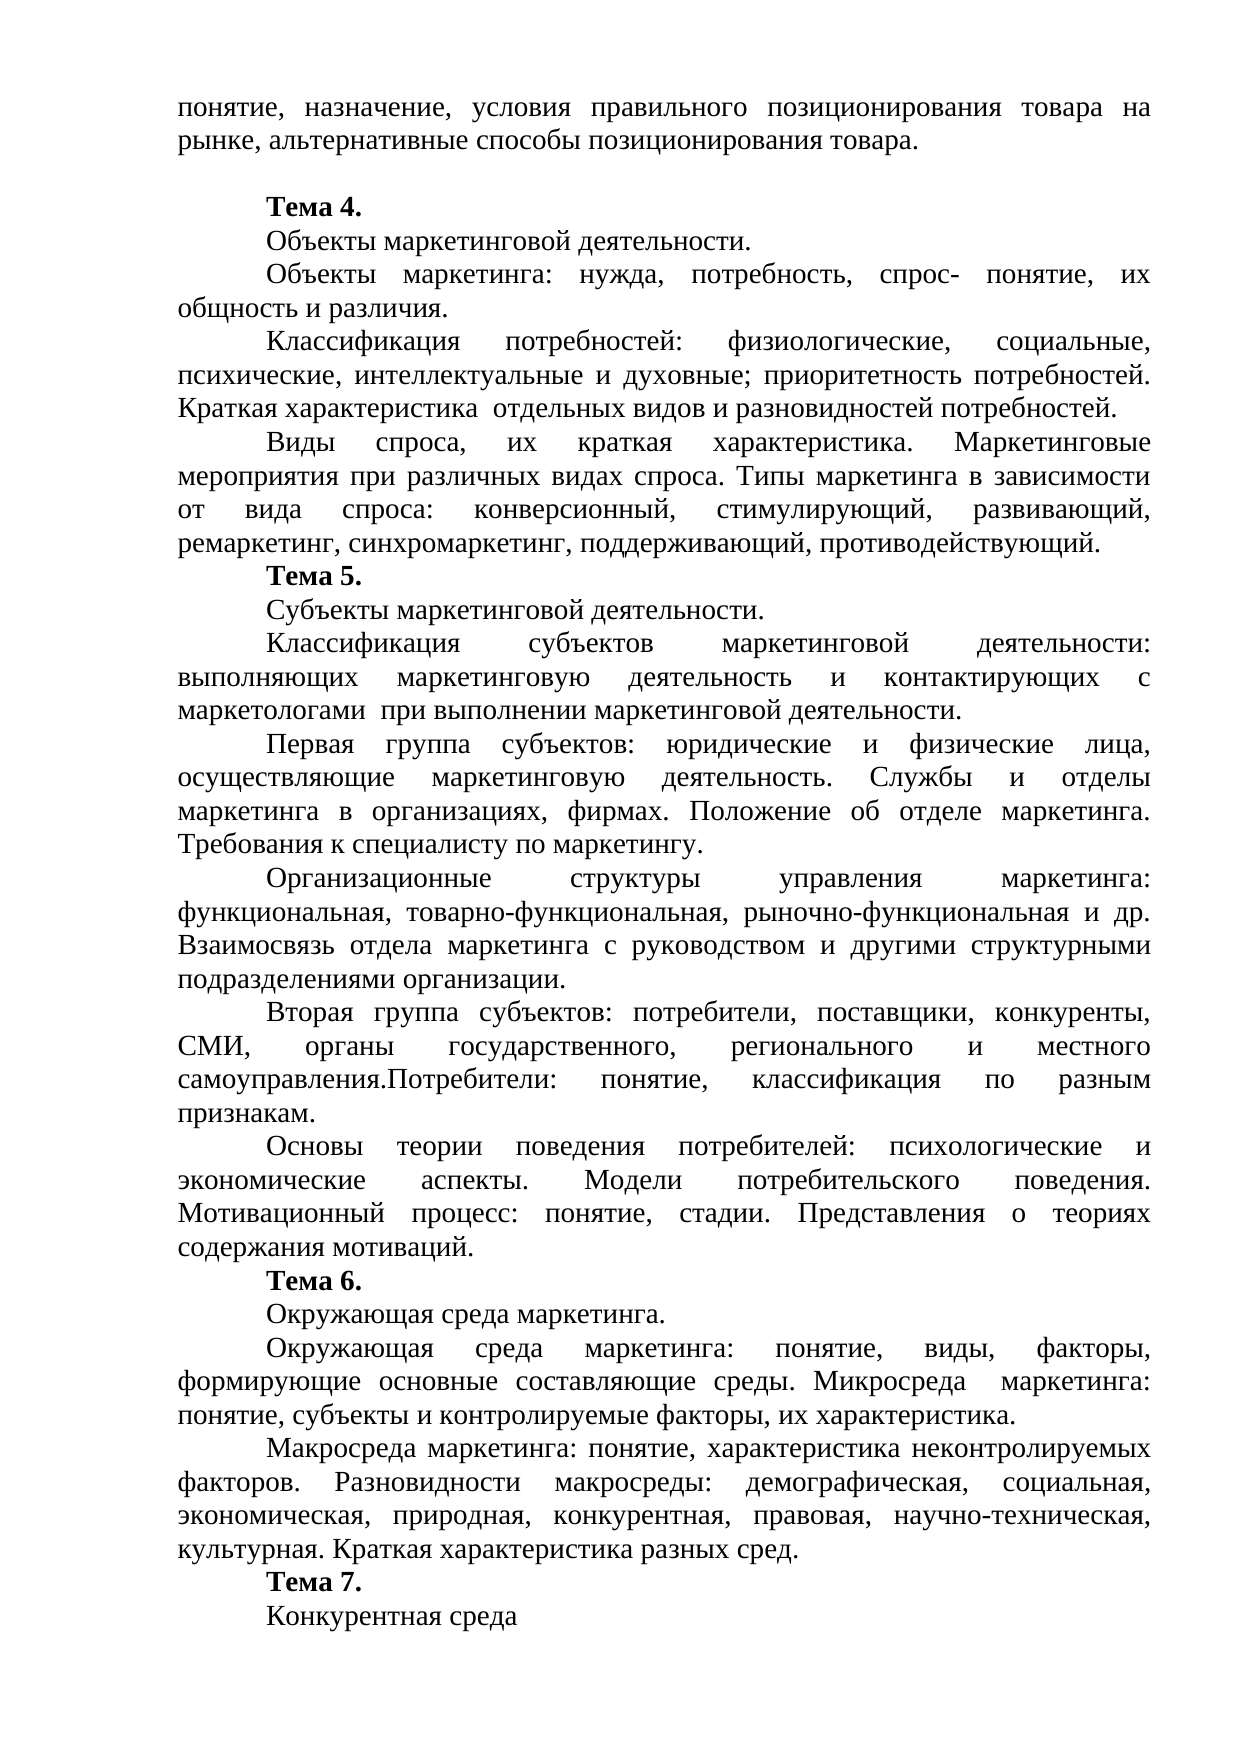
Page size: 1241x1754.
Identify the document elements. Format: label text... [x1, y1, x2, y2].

text Тема 6. [177, 1263, 1152, 1296]
text Тема 5. [177, 558, 1152, 592]
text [177, 89, 1152, 156]
text Объекты маркетинговой деятельности. [177, 223, 1152, 256]
text Тема 4. [177, 189, 1152, 223]
text Тема 7. [177, 1564, 1152, 1598]
text Вторая группа субъектов: потребители, поставщики, конкуренты, СМИ, органы государственного, регионального и местного самоуправления.Потребители: понятие, классификация по разным признакам. [177, 994, 1152, 1128]
text Объекты маркетинга: нужда, потребность, спрос- понятие, их общность и различия. [177, 256, 1152, 323]
text Субъекты маркетинговой деятельности. [177, 592, 1152, 625]
text Классификация потребностей: физиологические, социальные, психические, интеллектуальные и духовные; приоритетность потребностей. Краткая характеристика отдельных видов и разновидностей потребностей. [177, 323, 1152, 424]
text Первая группа субъектов: юридические и физические лица, осуществляющие маркетинговую деятельность. Службы и отделы маркетинга в организациях, фирмах. Положение об отделе маркетинга. Требования к специалисту по маркетингу. [177, 726, 1152, 860]
text Основы теории поведения потребителей: психологические и экономические аспекты. Модели потребительского поведения. Мотивационный процесс: понятие, стадии. Представления о теориях содержания мотиваций. [177, 1128, 1152, 1263]
text Окружающая среда маркетинга: понятие, виды, факторы, формирующие основные составляющие среды. Микросреда маркетинга: понятие, субъекты и контролируемые факторы, их характеристика. [177, 1330, 1152, 1430]
text Окружающая среда маркетинга. [177, 1296, 1152, 1330]
text Макросреда маркетинга: понятие, характеристика неконтролируемых факторов. Разновидности макросреды: демографическая, социальная, экономическая, природная, конкурентная, правовая, научно-техническая, культурная. Краткая характеристика разных сред. [177, 1430, 1152, 1564]
text Классификация субъектов маркетинговой деятельности: выполняющих маркетинговую деятельность и контактирующих с маркетологами при выполнении маркетинговой деятельности. [177, 625, 1152, 726]
text Организационные структуры управления маркетинга: функциональная, товарно-функциональная, рыночно-функциональная и др. Взаимосвязь отдела маркетинга с руководством и другими структурными подразделениями организации. [177, 860, 1152, 994]
text Конкурентная среда [177, 1598, 1152, 1632]
text Виды спроса, их краткая характеристика. Маркетинговые мероприятия при различных видах спроса. Типы маркетинга в зависимости от вида спроса: конверсионный, стимулирующий, развивающий, ремаркетинг, синхромаркетинг, поддерживающий, противодействующий. [177, 424, 1152, 558]
